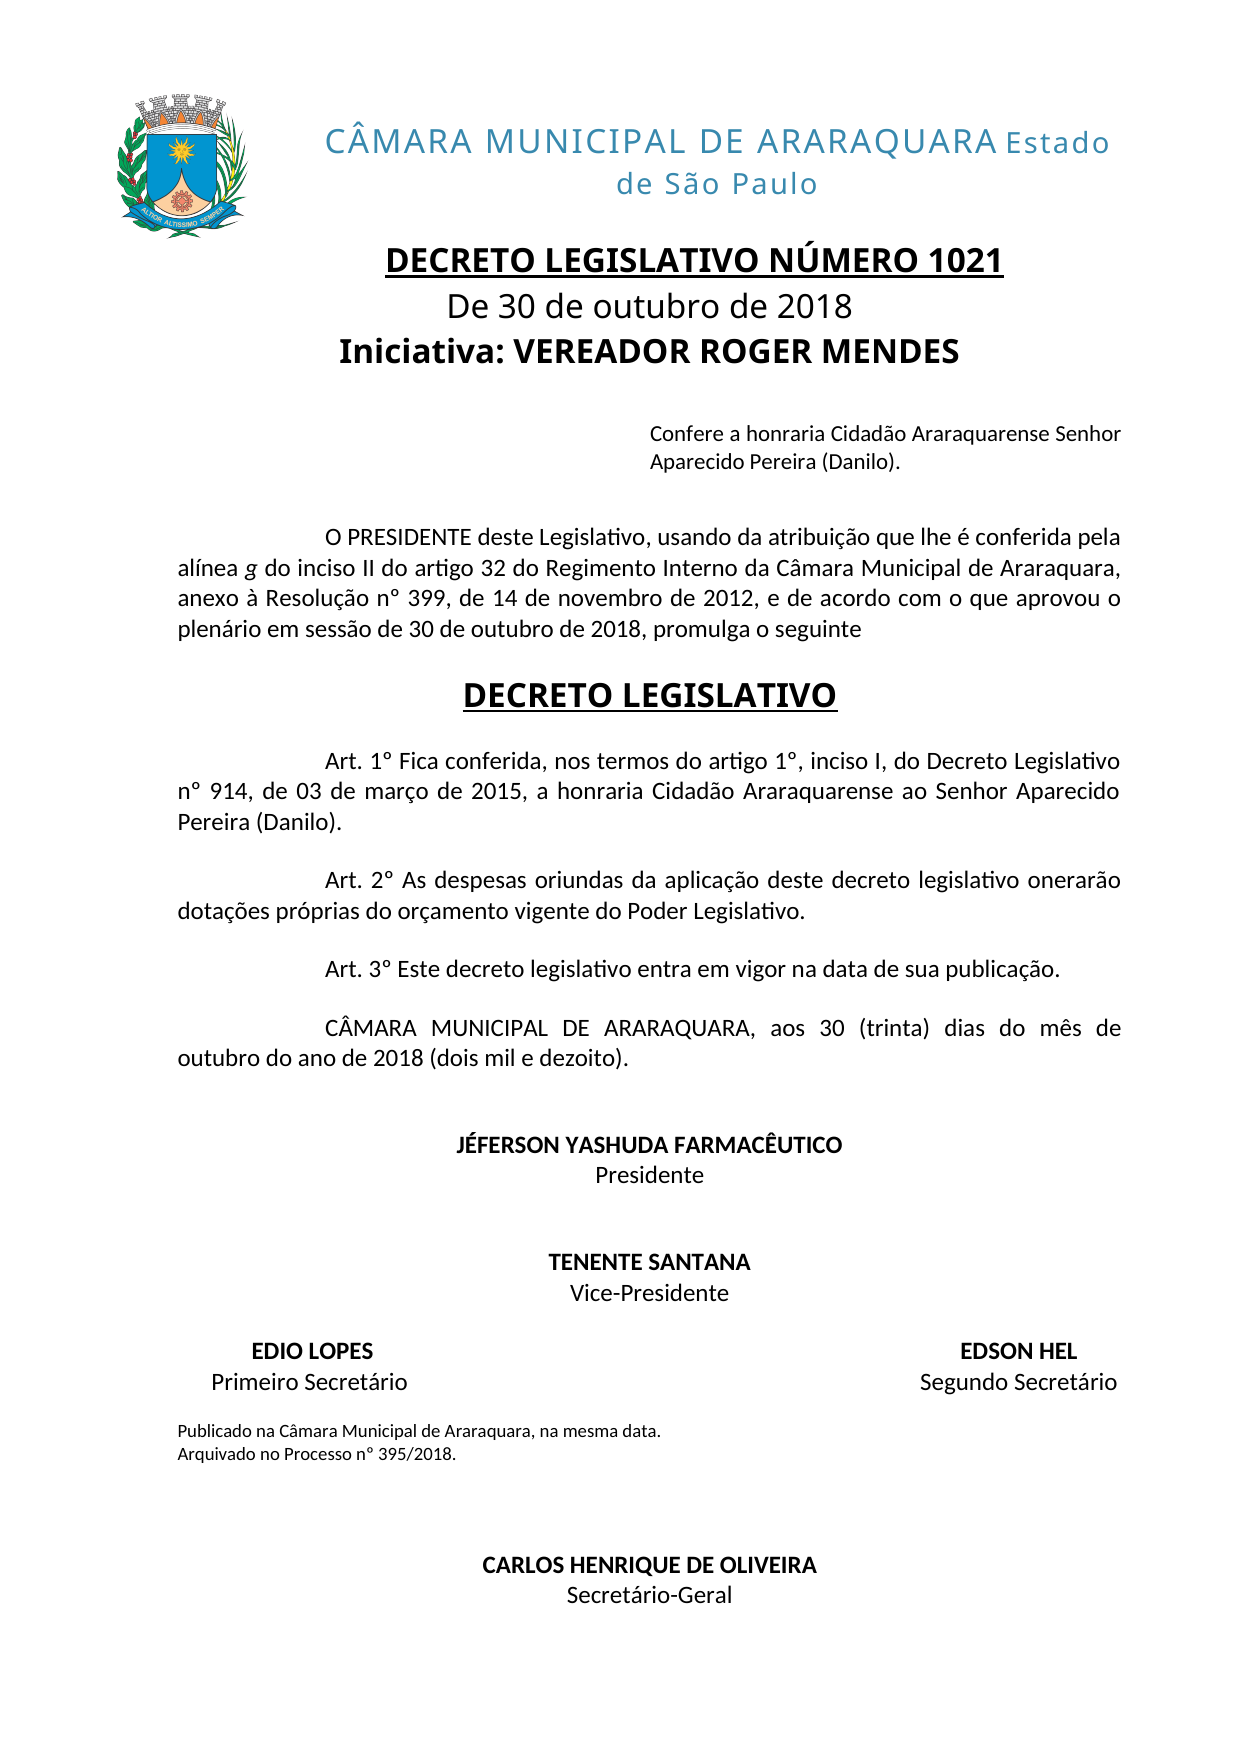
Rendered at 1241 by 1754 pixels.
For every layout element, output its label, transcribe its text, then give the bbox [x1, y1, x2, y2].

text Primeiro Secretário Segundo Secretário [177, 1366, 1152, 1396]
text Art. 1º Fica conferida, nos termos do artigo 1º, inciso I, do Decreto Legislativo nº 914, de 03 de março de 2015, a honraria Cidadão Araraquarense ao Senhor Aparecido Pereira (Danilo). [177, 745, 1122, 836]
text Secretário-Geral [177, 1579, 1122, 1610]
text JÉFERSON YASHUDA FARMACÊUTICO [177, 1129, 1122, 1159]
text De 30 de outubro de 2018 [177, 283, 1122, 328]
text Arquivado no Processo nº 395/2018. [177, 1442, 1122, 1465]
text TENENTE SANTANA [177, 1246, 1122, 1277]
text CÂMARA MUNICIPAL DE ARARAQUARA Estado de São Paulo [249, 118, 1122, 203]
text CÂMARA MUNICIPAL DE ARARAQUARA, aos 30 (trinta) dias do mês de outubro do ano de 2018 (dois mil e dezoito). [177, 1012, 1122, 1073]
text DECRETO LEGISLATIVO [177, 671, 1122, 717]
picture [117, 94, 249, 239]
text EDIO LOPES EDSON HEL [177, 1335, 1152, 1366]
text DECRETO LEGISLATIVO NÚMERO 1021 [177, 237, 1122, 283]
text Confere a honraria Cidadão Araraquarense Senhor Aparecido Pereira (Danilo). [650, 419, 1122, 475]
text Art. 2º As despesas oriundas da aplicação deste decreto legislativo onerarão dotações próprias do orçamento vigente do Poder Legislativo. [177, 864, 1122, 925]
text Presidente [177, 1159, 1122, 1190]
text O PRESIDENTE deste Legislativo, usando da atribuição que lhe é conferida pela alínea g do inciso II do artigo 32 do Regimento Interno da Câmara Municipal de Araraquara, anexo à Resolução nº 399, de 14 de novembro de 2012, e de acordo com o que aprovou o plenário em sessão de 30 de outubro de 2018, promulga o seguinte [177, 521, 1122, 643]
text Iniciativa: VEREADOR ROGER MENDES [177, 328, 1122, 373]
text Art. 3º Este decreto legislativo entra em vigor na data de sua publicação. [177, 953, 1122, 984]
text CARLOS HENRIQUE DE OLIVEIRA [177, 1549, 1122, 1579]
text Vice-Presidente [177, 1277, 1122, 1307]
text Publicado na Câmara Municipal de Araraquara, na mesma data. [177, 1419, 1122, 1442]
